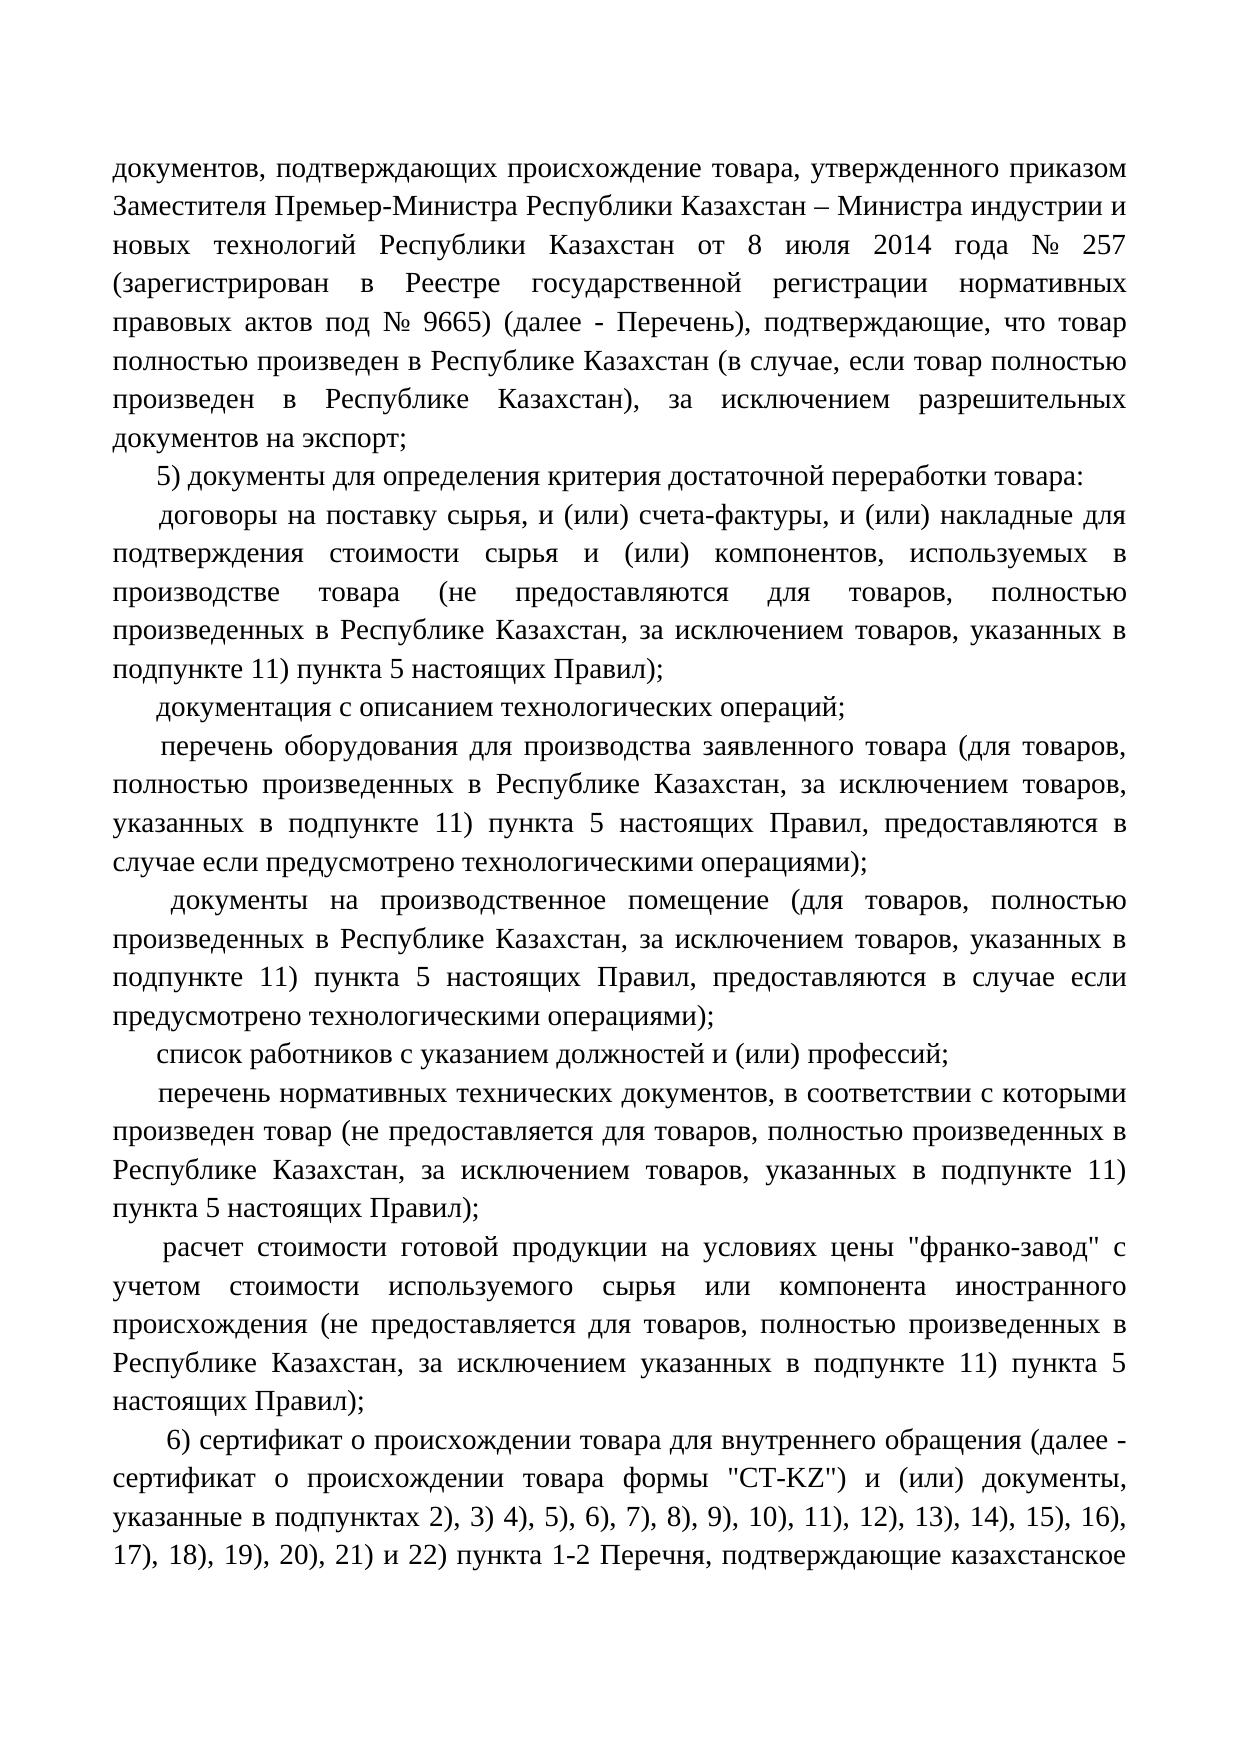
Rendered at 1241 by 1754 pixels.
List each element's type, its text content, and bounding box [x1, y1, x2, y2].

text перечень оборудования для производства заявленного товара (для товаров, полностью произведенных в Республике Казахстан, за исключением товаров, указанных в подпункте 11) пункта 5 настоящих Правил, предоставляются в случае если предусмотрено технологическими операциями); [112, 728, 1128, 877]
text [112, 150, 1128, 453]
text 5) документы для определения критерия достаточной переработки товара: [112, 458, 1128, 492]
text документы на производственное помещение (для товаров, полностью произведенных в Республике Казахстан, за исключением товаров, указанных в подпункте 11) пункта 5 настоящих Правил, предоставляются в случае если предусмотрено технологическими операциями); [112, 882, 1128, 1031]
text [112, 1422, 1128, 1571]
text список работников с указанием должностей и (или) профессий; [112, 1036, 1128, 1070]
text договоры на поставку сырья, и (или) счета-фактуры, и (или) накладные для подтверждения стоимости сырья и (или) компонентов, используемых в производстве товара (не предоставляются для товаров, полностью произведенных в Республике Казахстан, за исключением товаров, указанных в подпункте 11) пункта 5 настоящих Правил); [112, 497, 1128, 684]
text документация с описанием технологических операций; [112, 689, 1128, 723]
text расчет стоимости готовой продукции на условиях цены "франко-завод" с учетом стоимости используемого сырья или компонента иностранного происхождения (не предоставляется для товаров, полностью произведенных в Республике Казахстан, за исключением указанных в подпункте 11) пункта 5 настоящих Правил); [112, 1229, 1128, 1417]
text перечень нормативных технических документов, в соответствии с которыми произведен товар (не предоставляется для товаров, полностью произведенных в Республике Казахстан, за исключением товаров, указанных в подпункте 11) пункта 5 настоящих Правил); [112, 1075, 1128, 1224]
